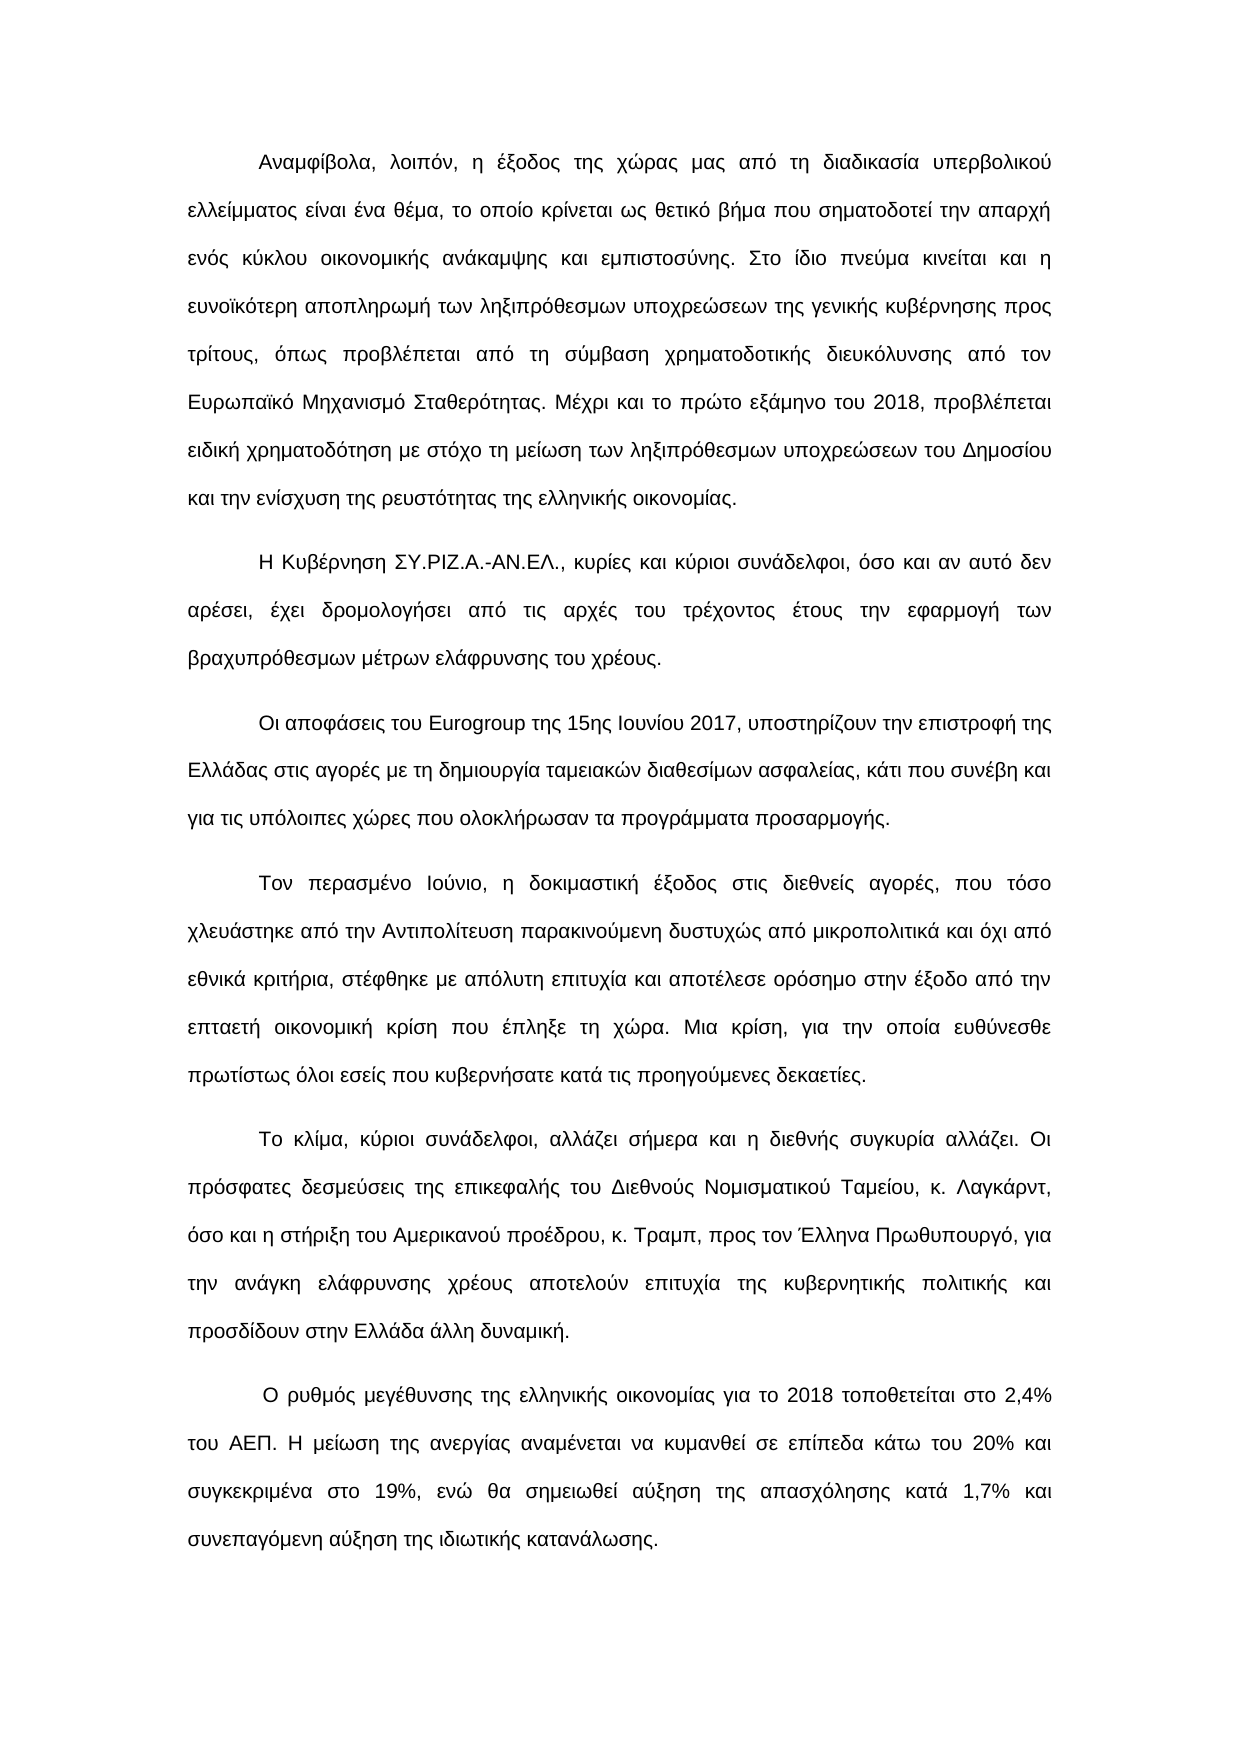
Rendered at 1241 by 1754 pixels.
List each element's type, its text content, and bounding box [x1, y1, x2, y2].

text Τον περασμένο Ιούνιο, η δοκιμαστική έξοδος στις διεθνείς αγορές, που τόσο χλευάστηκε από την Αντιπολίτευση παρακινούμενη δυστυχώς από μικροπολιτικά και όχι από εθνικά κριτήρια, στέφθηκε με απόλυτη επιτυχία και αποτέλεσε ορόσημο στην έξοδο από την επταετή οικονομική κρίση που έπληξε τη χώρα. Μια κρίση, για την οποία ευθύνεσθε πρωτίστως όλοι εσείς που κυβερνήσατε κατά τις προηγούμενες δεκαετίες. [187, 871, 1053, 1086]
text Ο ρυθμός μεγέθυνσης της ελληνικής οικονομίας για το 2018 τοποθετείται στο 2,4% του ΑΕΠ. Η μείωση της ανεργίας αναμένεται να κυμανθεί σε επίπεδα κάτω του 20% και συγκεκριμένα στο 19%, ενώ θα σημειωθεί αύξηση της απασχόλησης κατά 1,7% και συνεπαγόμενη αύξηση της ιδιωτικής κατανάλωσης. [187, 1383, 1053, 1551]
text Οι αποφάσεις του Eurogroup της 15ης Ιουνίου 2017, υποστηρίζουν την επιστροφή της Ελλάδας στις αγορές με τη δημιουργία ταμειακών διαθεσίμων ασφαλείας, κάτι που συνέβη και για τις υπόλοιπες χώρες που ολοκλήρωσαν τα προγράμματα προσαρμογής. [187, 710, 1053, 830]
text Η Κυβέρνηση ΣΥ.ΡΙΖ.Α.-ΑΝ.ΕΛ., κυρίες και κύριοι συνάδελφοι, όσο και αν αυτό δεν αρέσει, έχει δρομολογήσει από τις αρχές του τρέχοντος έτους την εφαρμογή των βραχυπρόθεσμων μέτρων ελάφρυνσης του χρέους. [187, 550, 1053, 670]
text Αναμφίβολα, λοιπόν, η έξοδος της χώρας μας από τη διαδικασία υπερβολικού ελλείμματος είναι ένα θέμα, το οποίο κρίνεται ως θετικό βήμα που σηματοδοτεί την απαρχή ενός κύκλου οικονομικής ανάκαμψης και εμπιστοσύνης. Στο ίδιο πνεύμα κινείται και η ευνοϊκότερη αποπληρωμή των ληξιπρόθεσμων υποχρεώσεων της γενικής κυβέρνησης προς τρίτους, όπως προβλέπεται από τη σύμβαση χρηματοδοτικής διευκόλυνσης από τον Ευρωπαϊκό Μηχανισμό Σταθερότητας. Μέχρι και το πρώτο εξάμηνο του 2018, προβλέπεται ειδική χρηματοδότηση με στόχο τη μείωση των ληξιπρόθεσμων υποχρεώσεων του Δημοσίου και την ενίσχυση της ρευστότητας της ελληνικής οικονομίας. [187, 150, 1053, 509]
text Το κλίμα, κύριοι συνάδελφοι, αλλάζει σήμερα και η διεθνής συγκυρία αλλάζει. Οι πρόσφατες δεσμεύσεις της επικεφαλής του Διεθνούς Νομισματικού Ταμείου, κ. Λαγκάρντ, όσο και η στήριξη του Αμερικανού προέδρου, κ. Τραμπ, προς τον Έλληνα Πρωθυπουργό, για την ανάγκη ελάφρυνσης χρέους αποτελούν επιτυχία της κυβερνητικής πολιτικής και προσδίδουν στην Ελλάδα άλλη δυναμική. [187, 1127, 1053, 1343]
